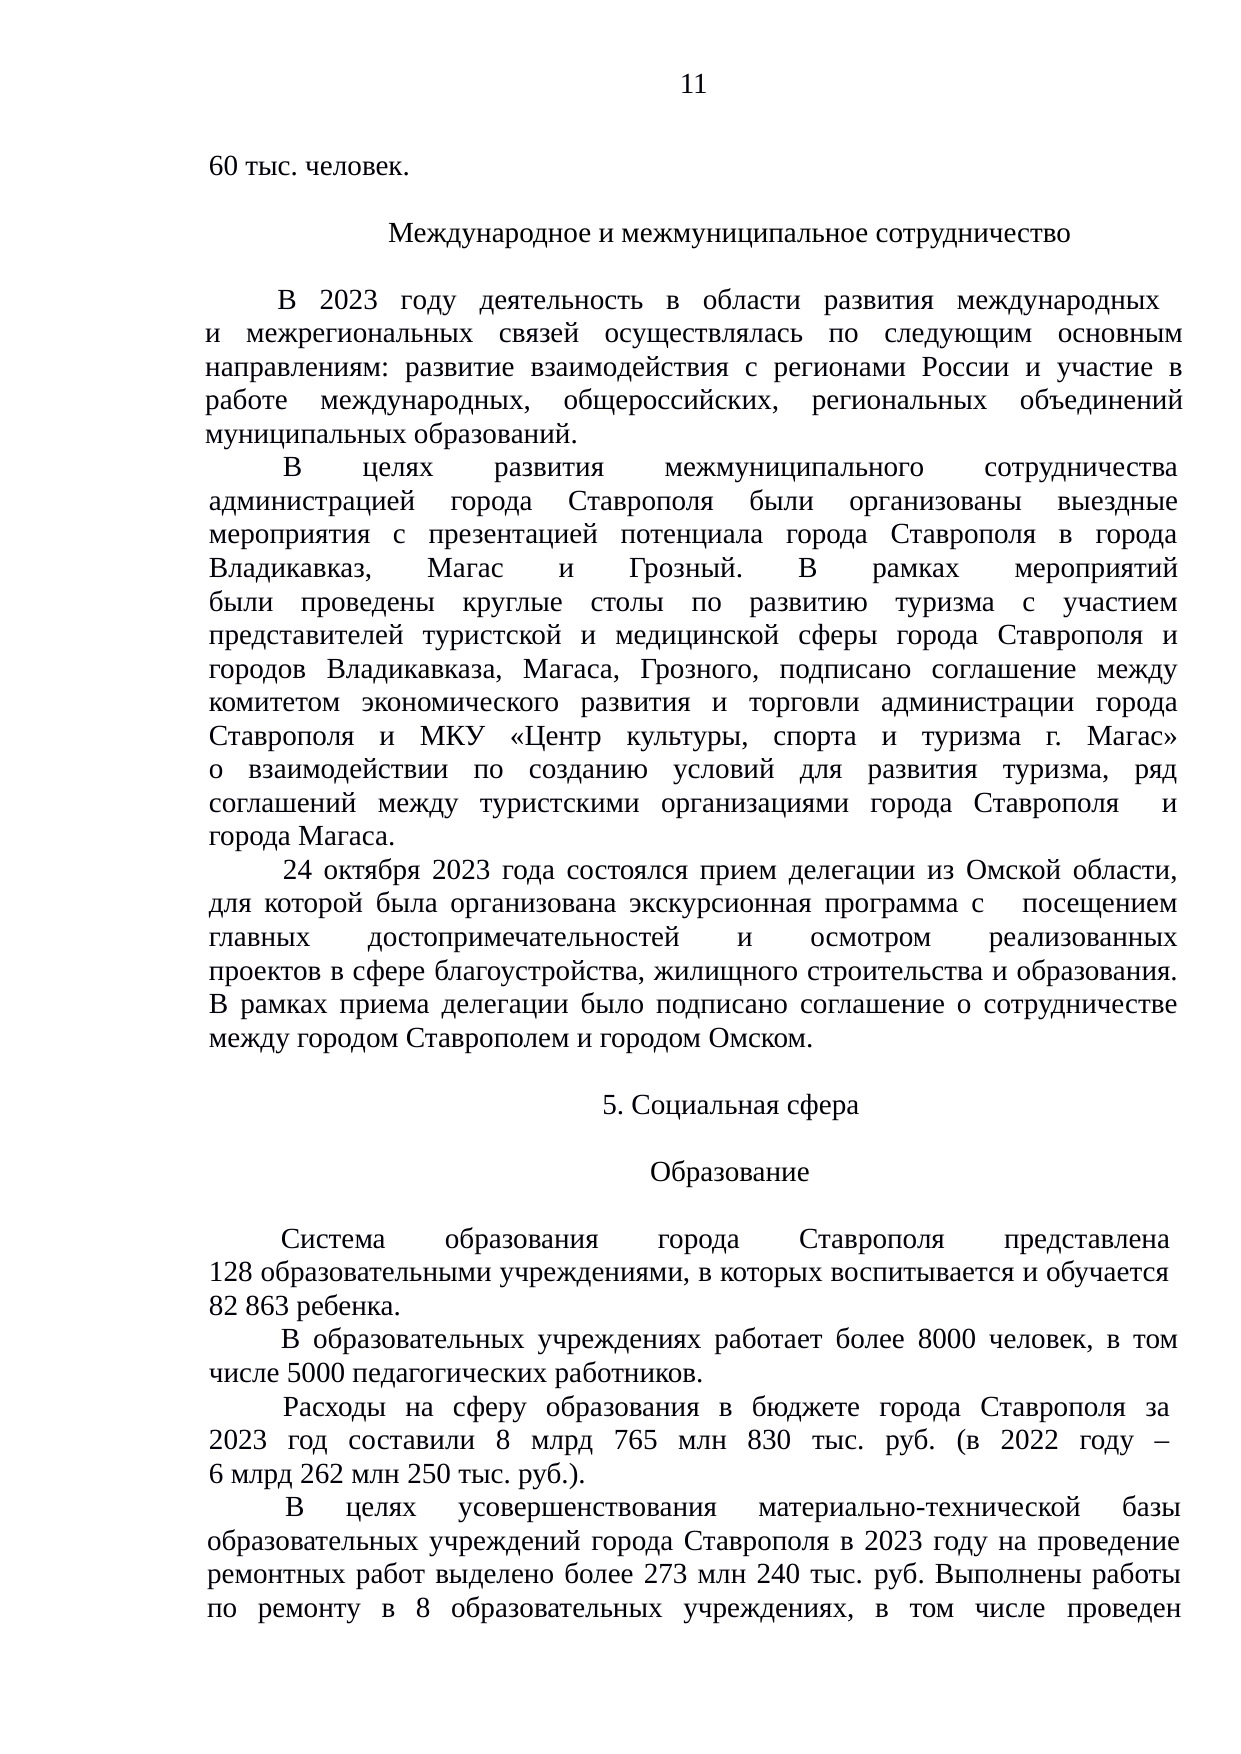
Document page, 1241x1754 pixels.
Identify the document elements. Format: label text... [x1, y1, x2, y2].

text 5. Социальная сфера [209, 1087, 1179, 1120]
text Система образования города Ставрополя представлена 128 образовательными учреждениями, в которых воспитывается и обучается 82 863 ребенка. [209, 1221, 1170, 1322]
text Образование [209, 1154, 1179, 1187]
text Международное и межмуниципальное сотрудничество [209, 215, 1179, 248]
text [209, 148, 1179, 181]
text 24 октября 2023 года состоялся прием делегации из Омской области, для которой была организована экскурсионная программа с посещением главных достопримечательностей и осмотром реализованных проектов в сфере благоустройства, жилищного строительства и образования. В рамках приема делегации было подписано соглашение о сотрудничестве между городом Ставрополем и городом Омском. [209, 852, 1179, 1053]
text В 2023 году деятельность в области развития международных и межрегиональных связей осуществлялась по следующим основным направлениям: развитие взаимодействия с регионами России и участие в работе международных, общероссийских, региональных объединений муниципальных образований. [205, 282, 1183, 449]
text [207, 1489, 1181, 1623]
text В целях развития межмуниципального сотрудничества администрацией города Ставрополя были организованы выездные мероприятия с презентацией потенциала города Ставрополя в города Владикавказ, Магас и Грозный. В рамках мероприятий были проведены круглые столы по развитию туризма с участием представителей туристской и медицинской сферы города Ставрополя и городов Владикавказа, Магаса, Грозного, подписано соглашение между комитетом экономического развития и торговли администрации города Ставрополя и МКУ «Центр культуры, спорта и туризма г. Магас» о взаимодействии по созданию условий для развития туризма, ряд соглашений между туристскими организациями города Ставрополя и города Магаса. [209, 449, 1179, 852]
text Расходы на сферу образования в бюджете города Ставрополя за 2023 год составили 8 млрд 765 млн 830 тыс. руб. (в 2022 году – 6 млрд 262 млн 250 тыс. руб.). [209, 1389, 1170, 1489]
text В образовательных учреждениях работает более 8000 человек, в том числе 5000 педагогических работников. [209, 1322, 1179, 1389]
